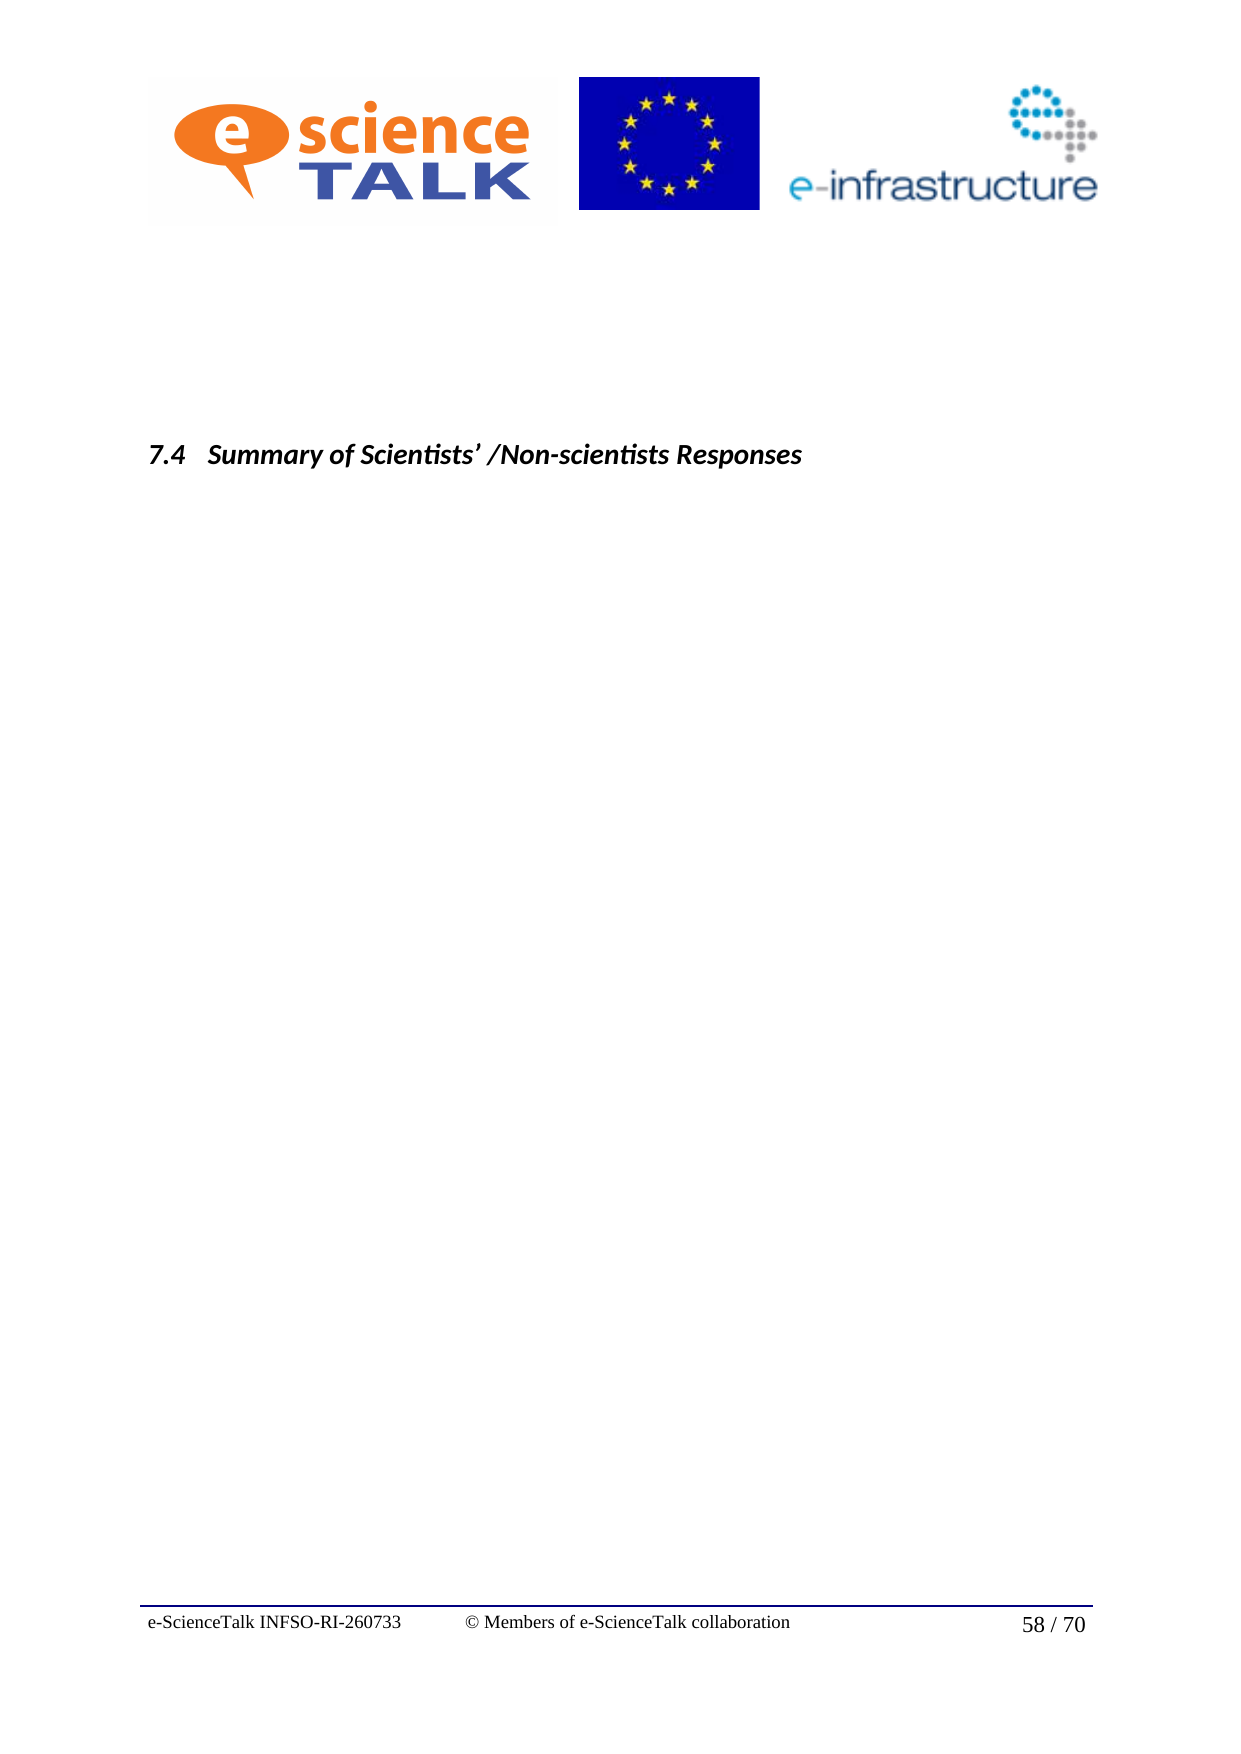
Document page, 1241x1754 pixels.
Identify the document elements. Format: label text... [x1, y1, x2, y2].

picture [579, 77, 760, 210]
picture [782, 77, 1106, 210]
subtitle Summary of Scientists’ /Non-scientists Responses [148, 436, 1092, 472]
picture [147, 77, 558, 226]
